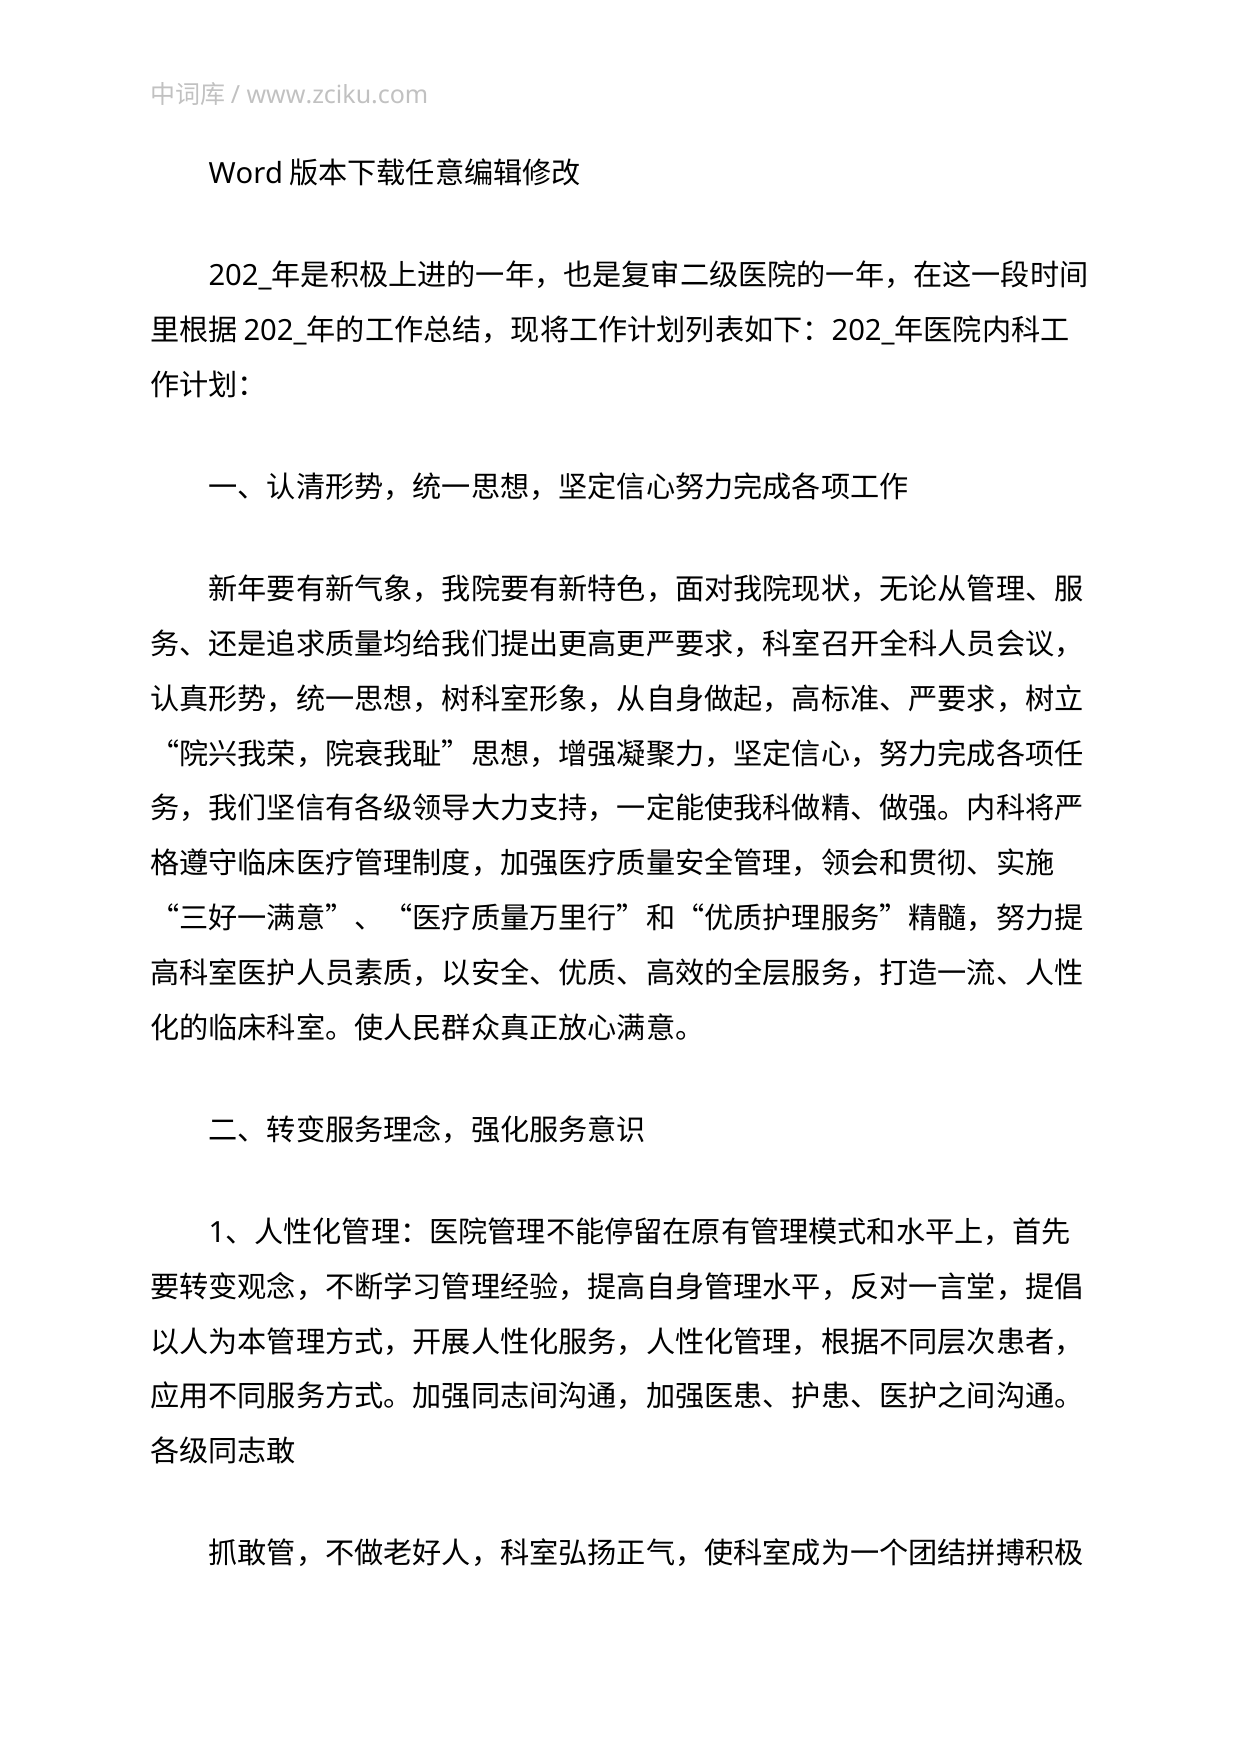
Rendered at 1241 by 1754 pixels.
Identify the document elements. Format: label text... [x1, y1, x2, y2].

text 202_年是积极上进的一年，也是复审二级医院的一年，在这一段时间里根据202_年的工作总结，现将工作计划列表如下：202_年医院内科工作计划： [150, 252, 1090, 404]
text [150, 1530, 1090, 1572]
text 新年要有新气象，我院要有新特色，面对我院现状，无论从管理、服务、还是追求质量均给我们提出更高更严要求，科室召开全科人员会议，认真形势，统一思想，树科室形象，从自身做起，高标准、严要求，树立“院兴我荣，院衰我耻”思想，增强凝聚力，坚定信心，努力完成各项任务，我们坚信有各级领导大力支持，一定能使我科做精、做强。内科将严格遵守临床医疗管理制度，加强医疗质量安全管理，领会和贯彻、实施“三好一满意”、“医疗质量万里行”和“优质护理服务”精髓，努力提高科室医护人员素质，以安全、优质、高效的全层服务，打造一流、人性化的临床科室。使人民群众真正放心满意。 [150, 566, 1090, 1047]
text 二、转变服务理念，强化服务意识 [150, 1106, 1090, 1149]
text Word版本下载任意编辑修改 [150, 150, 1090, 192]
text 一、认清形势，统一思想，坚定信心努力完成各项工作 [150, 464, 1090, 506]
text 1、人性化管理：医院管理不能停留在原有管理模式和水平上，首先要转变观念，不断学习管理经验，提高自身管理水平，反对一言堂，提倡以人为本管理方式，开展人性化服务，人性化管理，根据不同层次患者，应用不同服务方式。加强同志间沟通，加强医患、护患、医护之间沟通。各级同志敢 [150, 1208, 1090, 1470]
